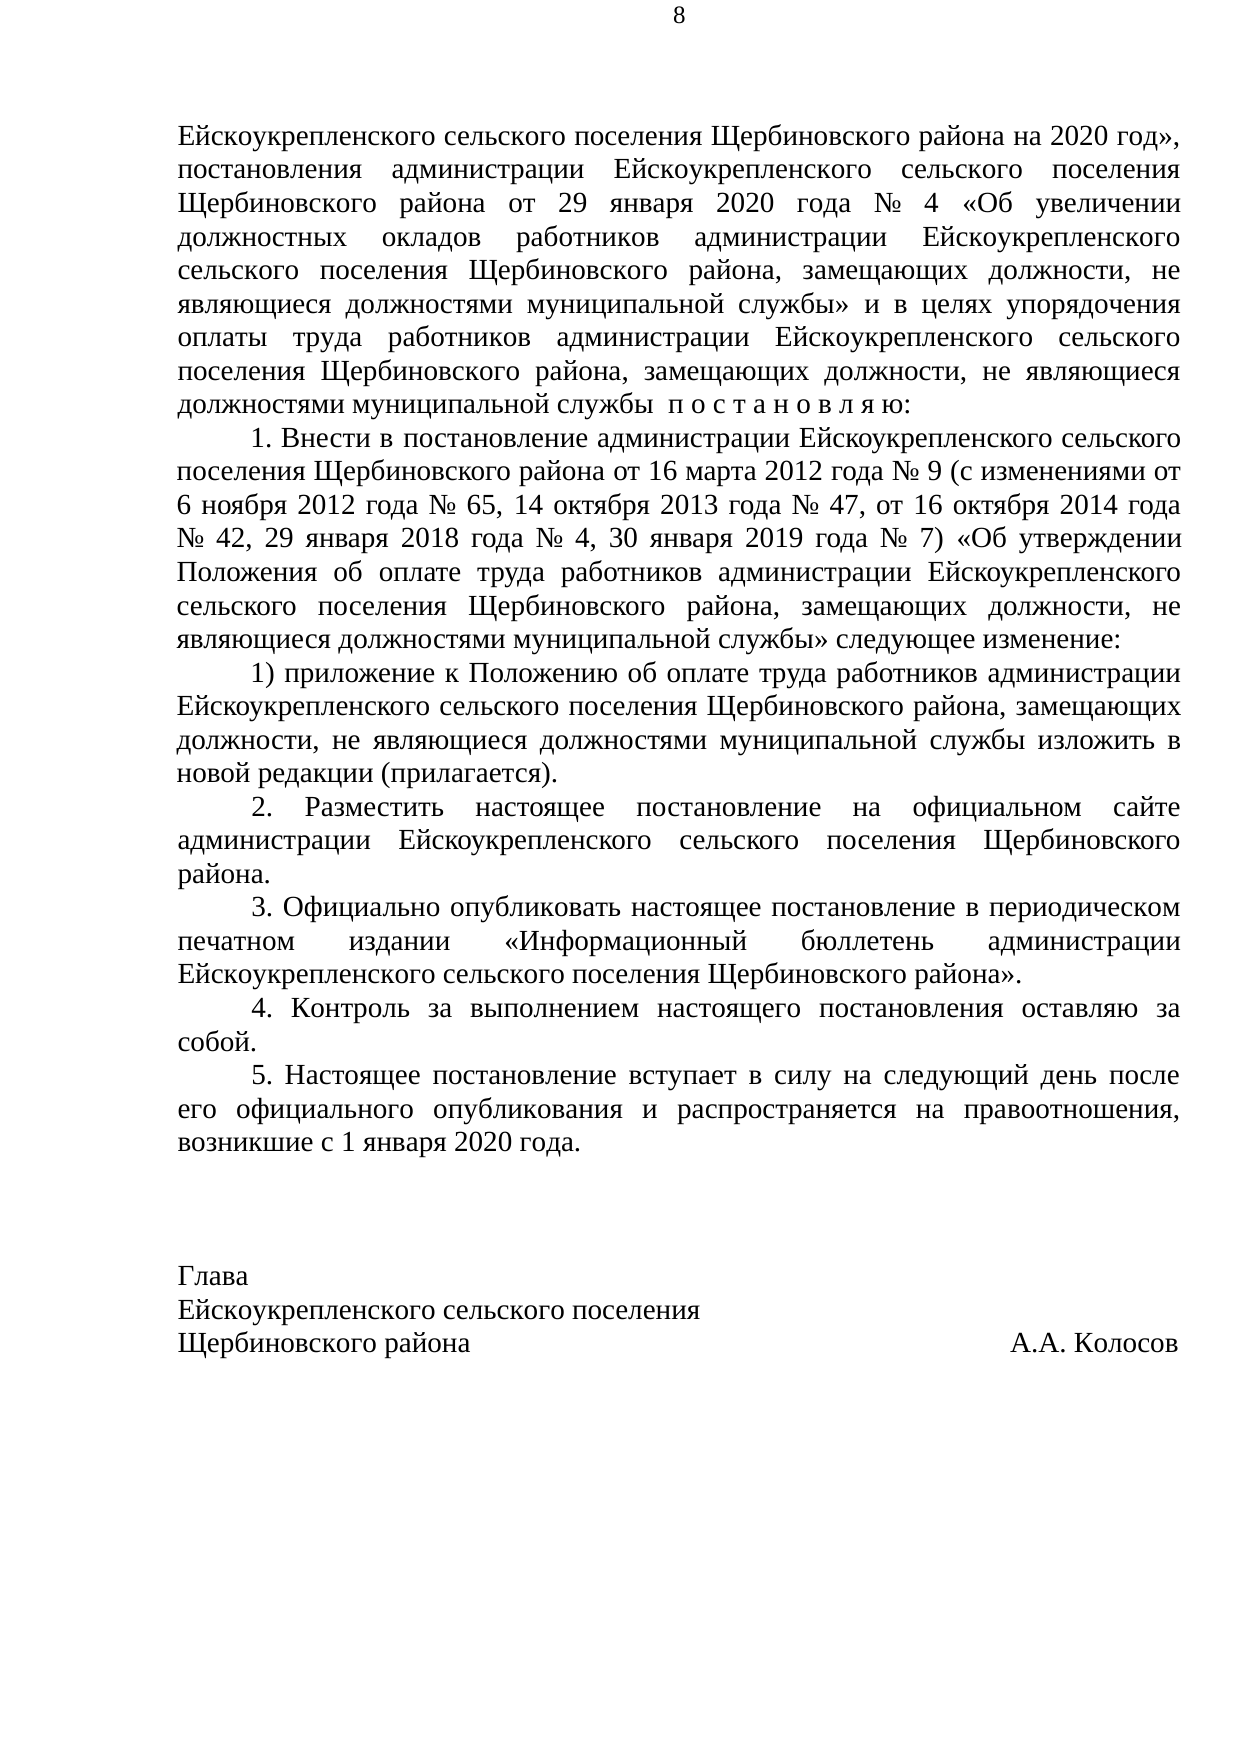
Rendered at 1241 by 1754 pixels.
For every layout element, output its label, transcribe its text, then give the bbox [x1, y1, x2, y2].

text Глава [177, 1258, 1181, 1292]
text Щербиновского района А.А. Колосов [177, 1326, 1181, 1359]
text Ейскоукрепленского сельского поселения [177, 1292, 1181, 1326]
text 2. Разместить настоящее постановление на официальном сайте администрации Ейскоукрепленского сельского поселения Щербиновского района. [177, 789, 1181, 889]
text 5. Настоящее постановление вступает в силу на следующий день после его официального опубликования и распространяется на правоотношения, возникшие с 1 января 2020 года. [177, 1057, 1181, 1158]
text 1. Внести в постановление администрации Ейскоукрепленского сельского поселения Щербиновского района от 16 марта 2012 года № 9 (с изменениями от 6 ноября 2012 года № 65, 14 октября 2013 года № 47, от 16 октября 2014 года № 42, 29 января 2018 года № 4, 30 января 2019 года № 7) «Об утверждении Положения об оплате труда работников администрации Ейскоукрепленского сельского поселения Щербиновского района, замещающих должности, не являющиеся должностями муниципальной службы» следующее изменение: [176, 420, 1182, 655]
text 3. Официально опубликовать настоящее постановление в периодическом печатном издании «Информационный бюллетень администрации Ейскоукрепленского сельского поселения Щербиновского района». [177, 889, 1181, 990]
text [177, 118, 1181, 420]
text 1) приложение к Положению об оплате труда работников администрации Ейскоукрепленского сельского поселения Щербиновского района, замещающих должности, не являющиеся должностями муниципальной службы изложить в новой редакции (прилагается). [176, 655, 1182, 789]
text 4. Контроль за выполнением настоящего постановления оставляю за собой. [177, 990, 1181, 1057]
